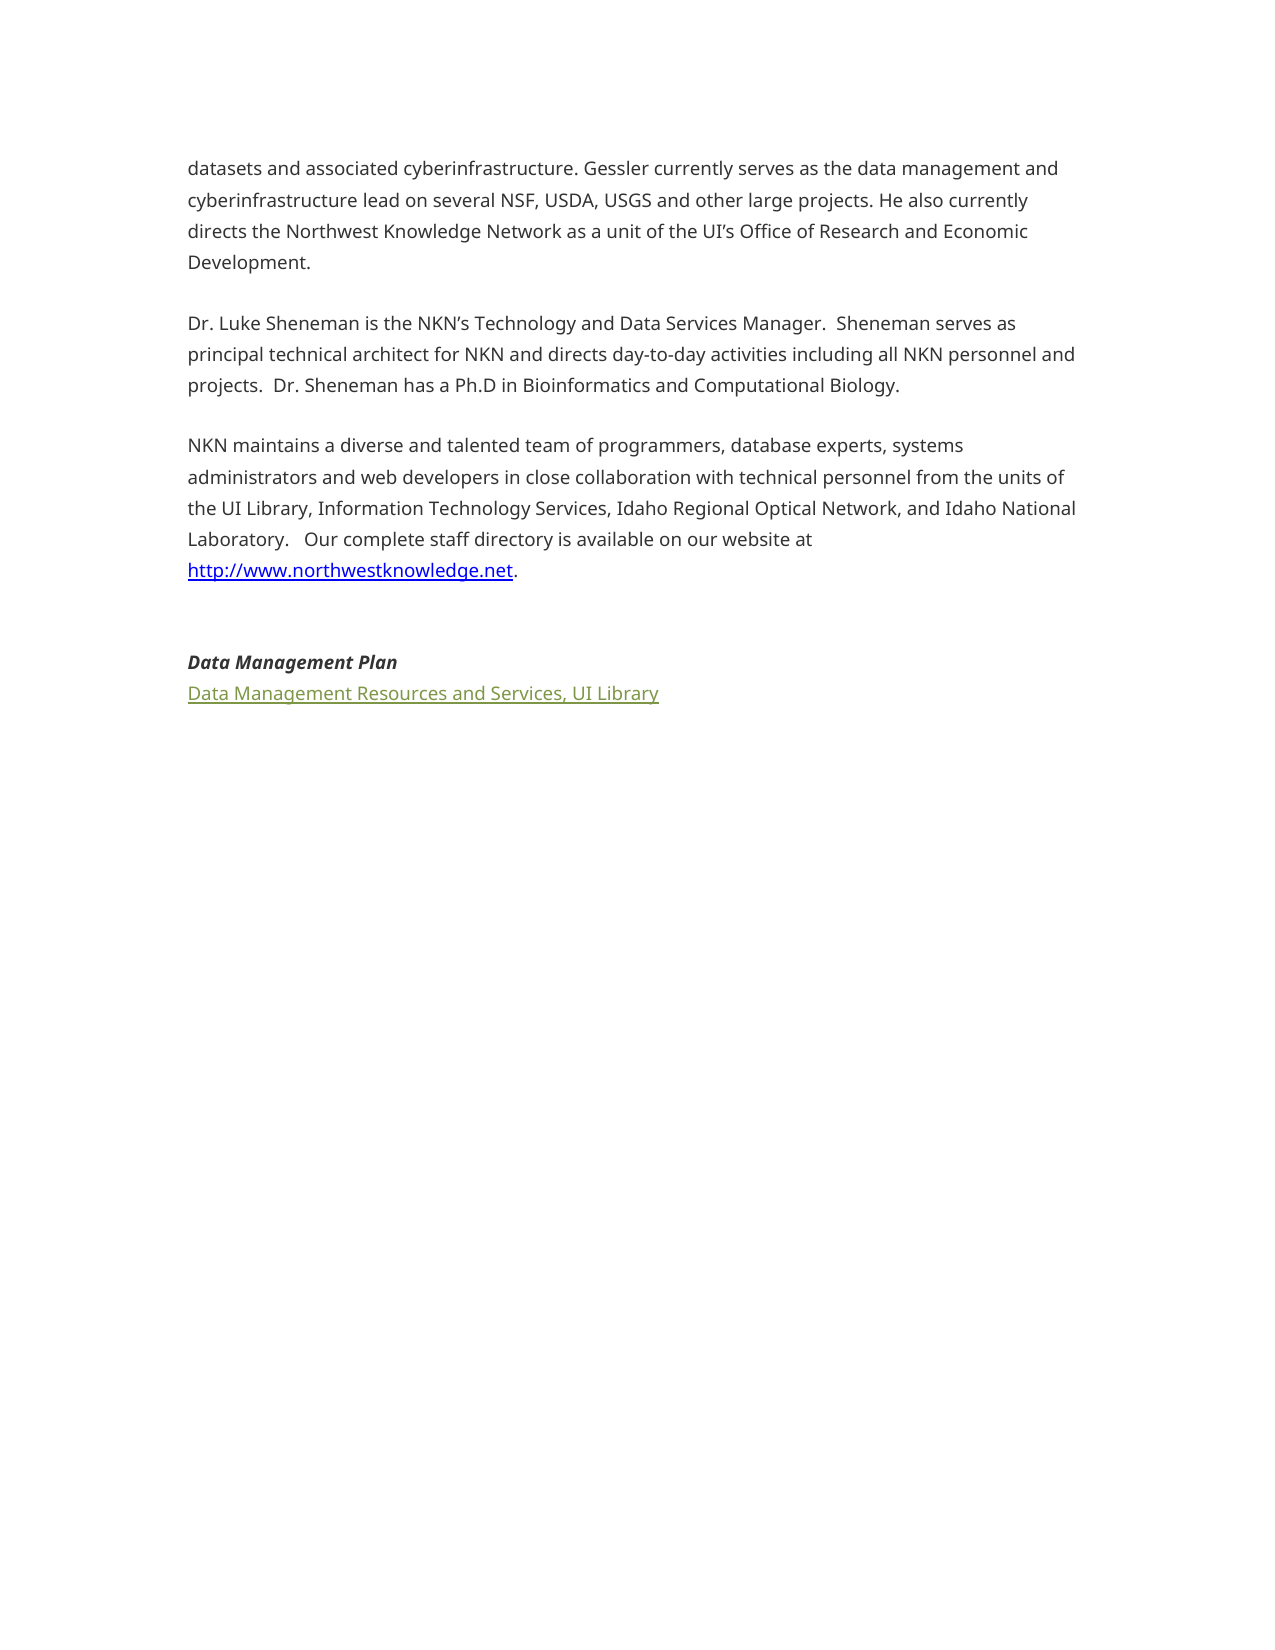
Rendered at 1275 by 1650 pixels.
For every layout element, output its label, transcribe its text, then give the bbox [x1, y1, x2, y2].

text NKN maintains a diverse and talented team of programmers, database experts, systems administrators and web developers in close collaboration with technical personnel from the units of the UI Library, Information Technology Services, Idaho Regional Optical Network, and Idaho National Laboratory. Our complete staff directory is available on our website at http://www.northwestknowledge.net. [187, 427, 1087, 583]
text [187, 150, 1087, 275]
text Dr. Luke Sheneman is the NKN’s Technology and Data Services Manager. Sheneman serves as principal technical architect for NKN and directs day-to-day activities including all NKN personnel and projects. Dr. Sheneman has a Ph.D in Bioinformatics and Computational Biology. [187, 304, 1087, 398]
text Data Management Plan Data Management Resources and Services, UI Library [187, 644, 1087, 706]
